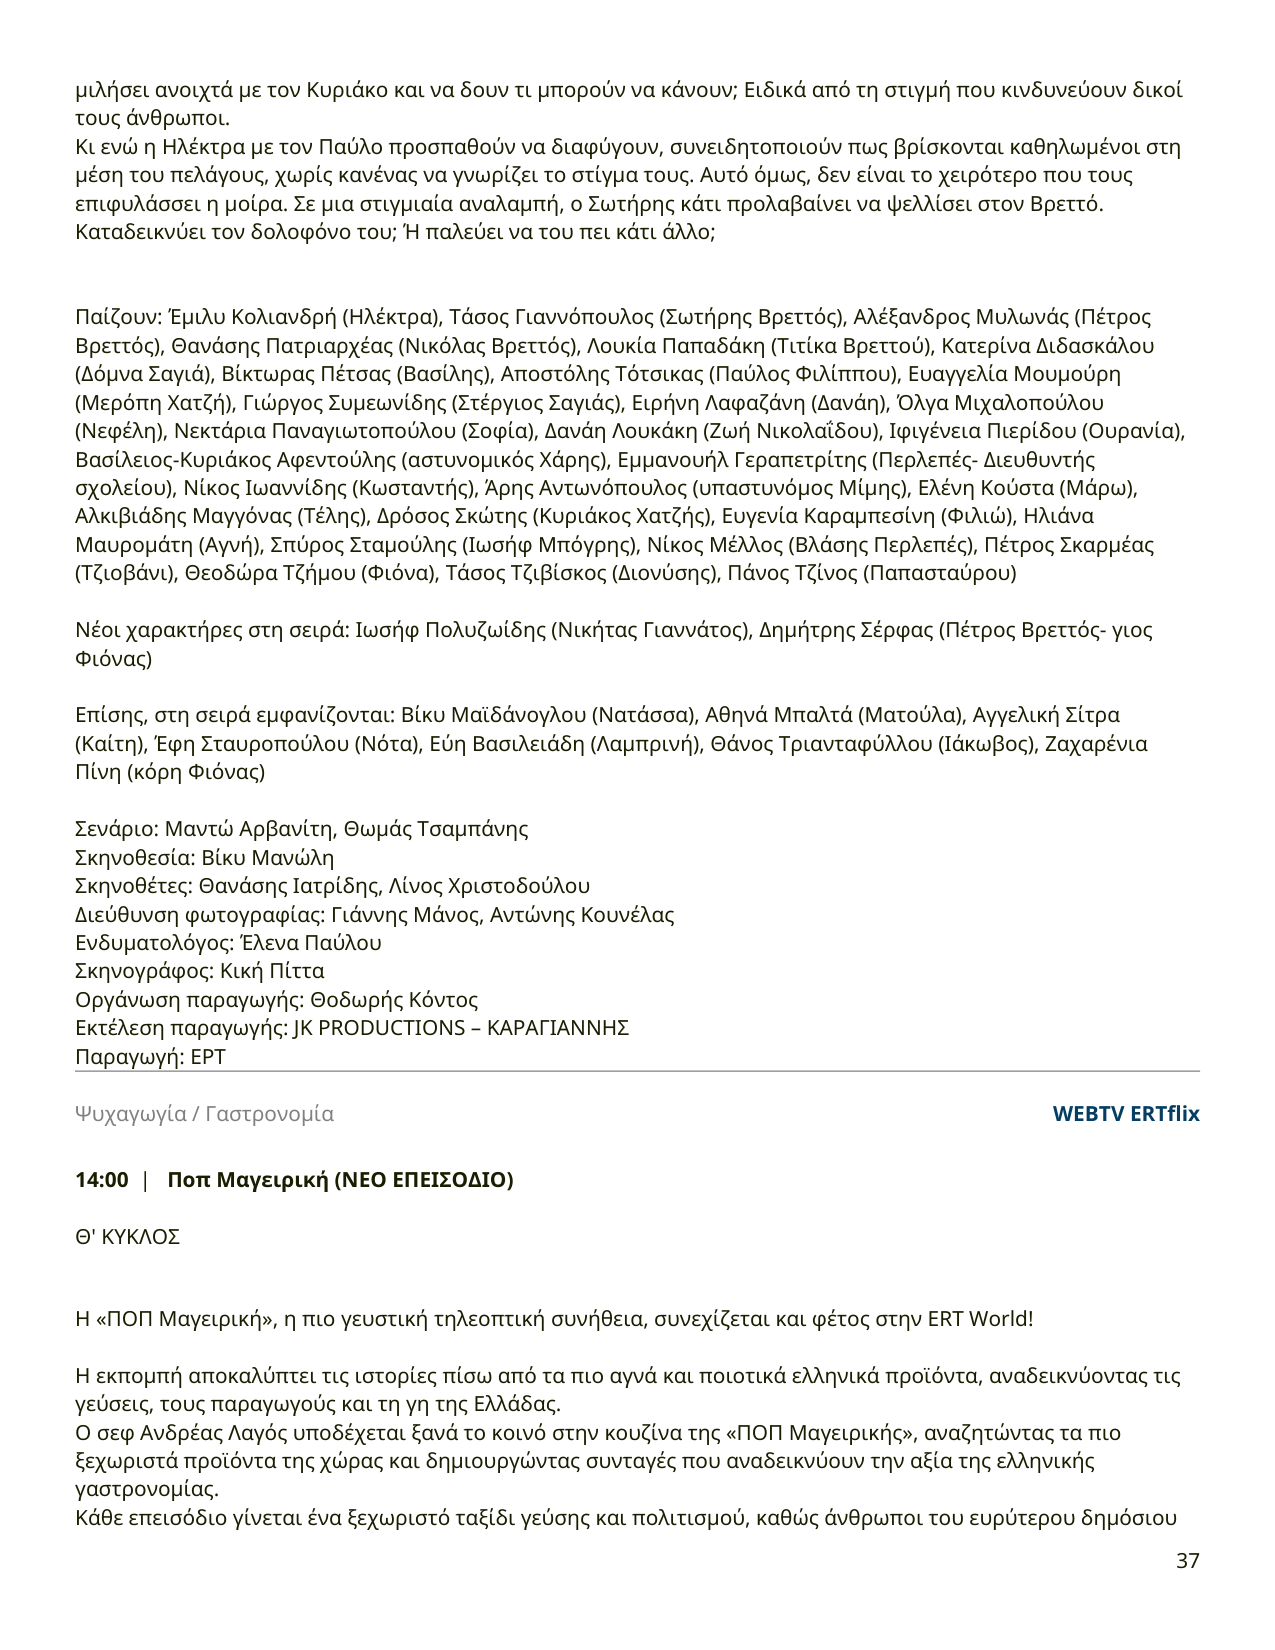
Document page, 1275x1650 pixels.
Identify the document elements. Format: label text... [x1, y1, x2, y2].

text Παίζουν: Έμιλυ Κολιανδρή (Ηλέκτρα), Τάσος Γιαννόπουλος (Σωτήρης Βρεττός), Αλέξανδρος Μυλωνάς (Πέτρος Βρεττός), Θανάσης Πατριαρχέας (Νικόλας Βρεττός), Λουκία Παπαδάκη (Τιτίκα Βρεττού), Κατερίνα Διδασκάλου (Δόμνα Σαγιά), Βίκτωρας Πέτσας (Βασίλης), Αποστόλης Τότσικας (Παύλος Φιλίππου), Ευαγγελία Μουμούρη (Μερόπη Χατζή), Γιώργος Συμεωνίδης (Στέργιος Σαγιάς), Ειρήνη Λαφαζάνη (Δανάη), Όλγα Μιχαλοπούλου (Νεφέλη), Νεκτάρια Παναγιωτοπούλου (Σοφία), Δανάη Λουκάκη (Ζωή Νικολαΐδου), Ιφιγένεια Πιερίδου (Ουρανία), Βασίλειος-Κυριάκος Αφεντούλης (αστυνομικός Χάρης), Εμμανουήλ Γεραπετρίτης (Περλεπές- Διευθυντής σχολείου), Νίκος Ιωαννίδης (Κωσταντής), Άρης Αντωνόπουλος (υπαστυνόμος Μίμης), Ελένη Κούστα (Μάρω), Αλκιβιάδης Μαγγόνας (Τέλης), Δρόσος Σκώτης (Κυριάκος Χατζής), Ευγενία Καραμπεσίνη (Φιλιώ), Ηλιάνα Μαυρομάτη (Αγνή), Σπύρος Σταμούλης (Ιωσήφ Μπόγρης), Νίκος Μέλλος (Βλάσης Περλεπές), Πέτρος Σκαρμέας (Τζιοβάνι), Θεοδώρα Τζήμου (Φιόνα), Τάσος Τζιβίσκος (Διονύσης), Πάνος Τζίνος (Παπασταύρου) Νέοι χαρακτήρες στη σειρά: Ιωσήφ Πολυζωίδης (Νικήτας Γιαννάτος), Δημήτρης Σέρφας (Πέτρος Βρεττός- γιος Φιόνας) Επίσης, στη σειρά εμφανίζονται: Βίκυ Μαϊδάνογλου (Νατάσσα), Αθηνά Μπαλτά (Ματούλα), Αγγελική Σίτρα (Καίτη), Έφη Σταυροπούλου (Νότα), Εύη Βασιλειάδη (Λαμπρινή), Θάνος Τριανταφύλλου (Ιάκωβος), Ζαχαρένια Πίνη (κόρη Φιόνας) Σενάριο: Μαντώ Αρβανίτη, Θωμάς Τσαμπάνης Σκηνοθεσία: Βίκυ Μανώλη Σκηνοθέτες: Θανάσης Ιατρίδης, Λίνος Χριστοδούλου Διεύθυνση φωτογραφίας: Γιάννης Μάνος, Αντώνης Κουνέλας Ενδυματολόγος: Έλενα Παύλου Σκηνογράφος: Κική Πίττα Οργάνωση παραγωγής: Θοδωρής Κόντος Εκτέλεση παραγωγής: JK PRODUCTIONS – ΚΑΡΑΓΙΑΝΝΗΣ Παραγωγή: ΕΡΤ [75, 246, 1200, 1070]
table_header Ψυχαγωγία / Γαστρονομία [75, 1099, 637, 1127]
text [75, 1304, 1200, 1531]
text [75, 75, 1200, 246]
table_header WEBTV ERTflix [638, 1099, 1200, 1127]
text 14:00 | Ποπ Μαγειρική (ΝΕΟ ΕΠΕΙΣΟΔΙΟ) Θ' ΚΥΚΛΟΣ [75, 1127, 1200, 1279]
